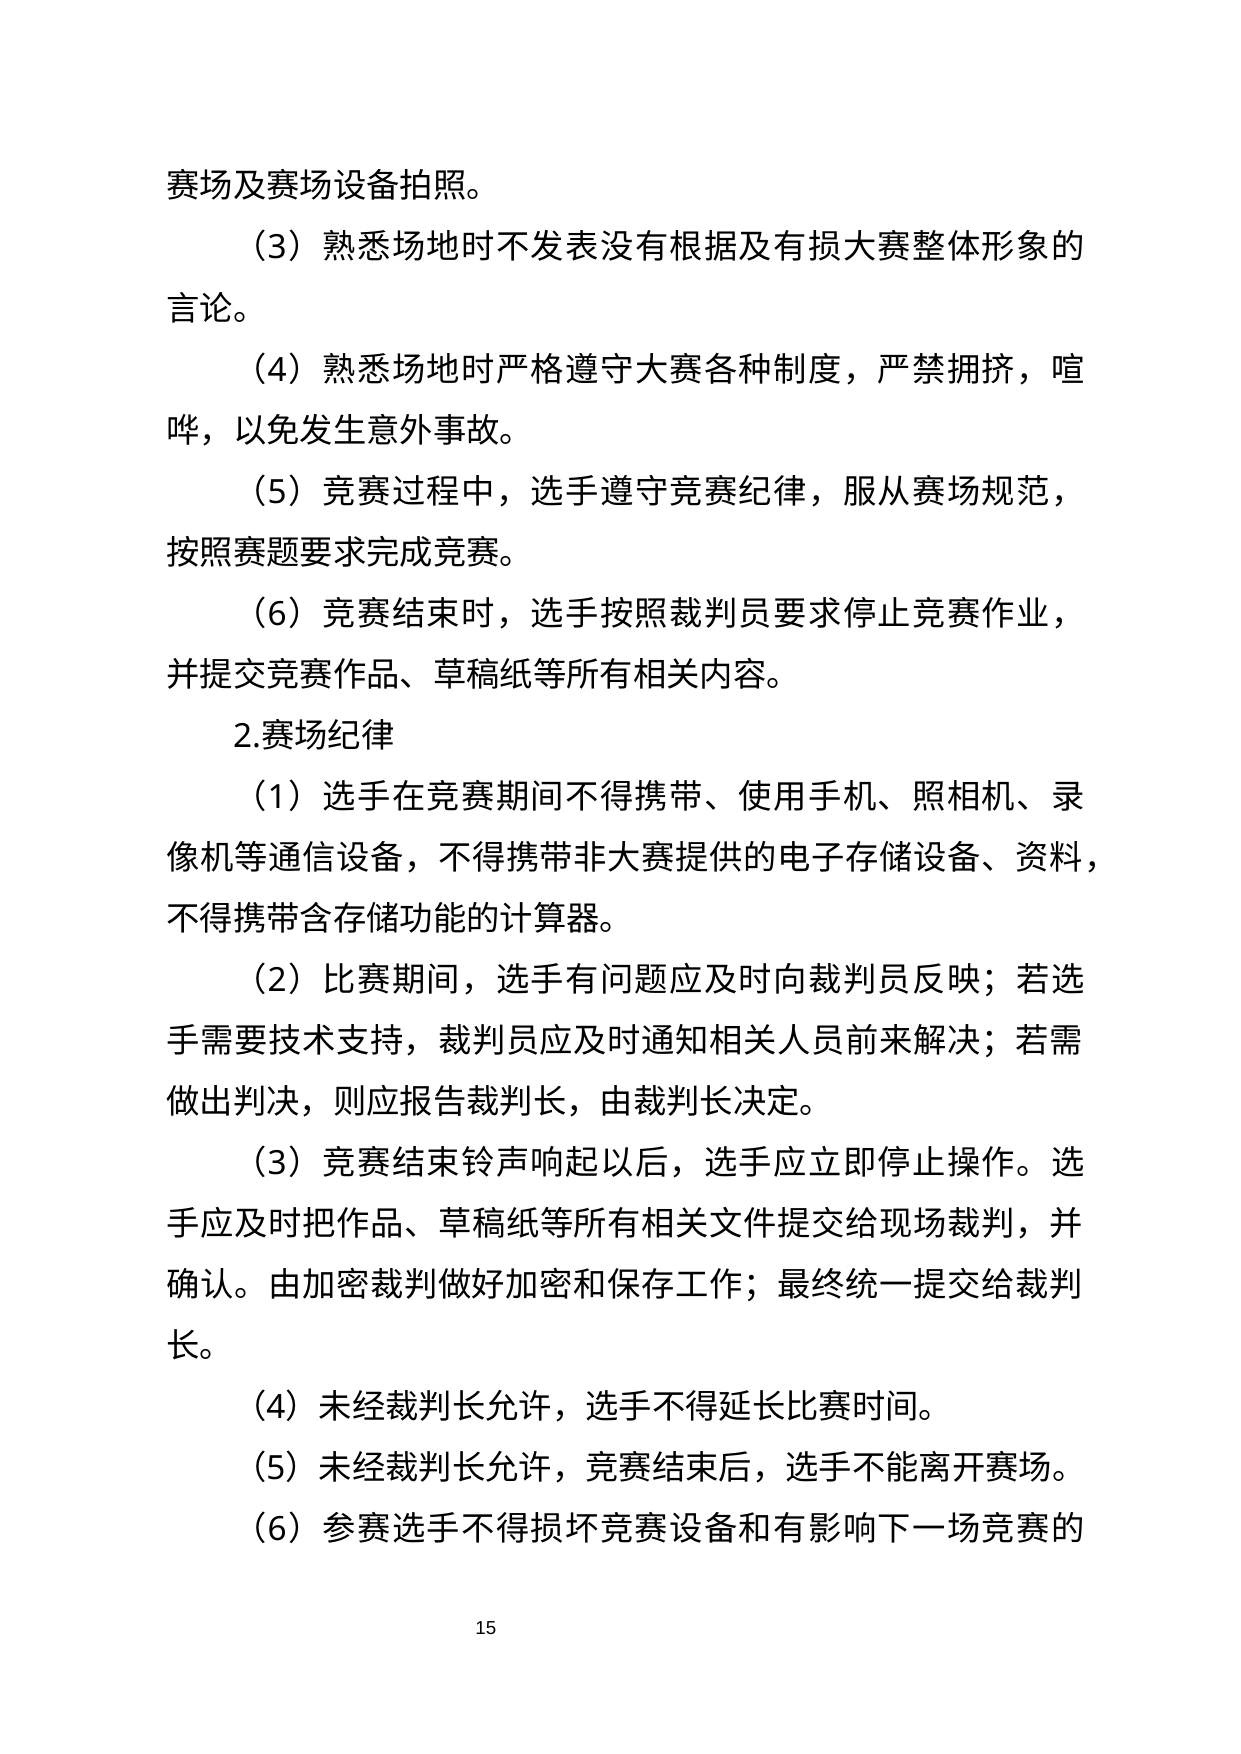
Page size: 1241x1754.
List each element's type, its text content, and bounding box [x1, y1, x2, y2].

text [166, 149, 1084, 210]
text （6）竞赛结束时，选手按照裁判员要求停止竞赛作业，并提交竞赛作品、草稿纸等所有相关内容。 [166, 576, 1084, 698]
text （4）熟悉场地时严格遵守大赛各种制度，严禁拥挤，喧哗，以免发生意外事故。 [166, 332, 1084, 454]
text （2）比赛期间，选手有问题应及时向裁判员反映；若选手需要技术支持，裁判员应及时通知相关人员前来解决；若需做出判决，则应报告裁判长，由裁判长决定。 [166, 943, 1084, 1126]
text （3）熟悉场地时不发表没有根据及有损大赛整体形象的言论。 [166, 210, 1084, 332]
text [166, 1492, 1084, 1553]
text （5）未经裁判长允许，竞赛结束后，选手不能离开赛场。 [166, 1431, 1084, 1492]
text （4）未经裁判长允许，选手不得延长比赛时间。 [166, 1370, 1084, 1431]
text （1）选手在竞赛期间不得携带、使用手机、照相机、录像机等通信设备，不得携带非大赛提供的电子存储设备、资料，不得携带含存储功能的计算器。 [166, 759, 1084, 943]
text （5）竞赛过程中，选手遵守竞赛纪律，服从赛场规范，按照赛题要求完成竞赛。 [166, 454, 1084, 576]
text 2.赛场纪律 [166, 698, 1084, 759]
text （3）竞赛结束铃声响起以后，选手应立即停止操作。选手应及时把作品、草稿纸等所有相关文件提交给现场裁判，并确认。由加密裁判做好加密和保存工作；最终统一提交给裁判长。 [166, 1126, 1084, 1370]
